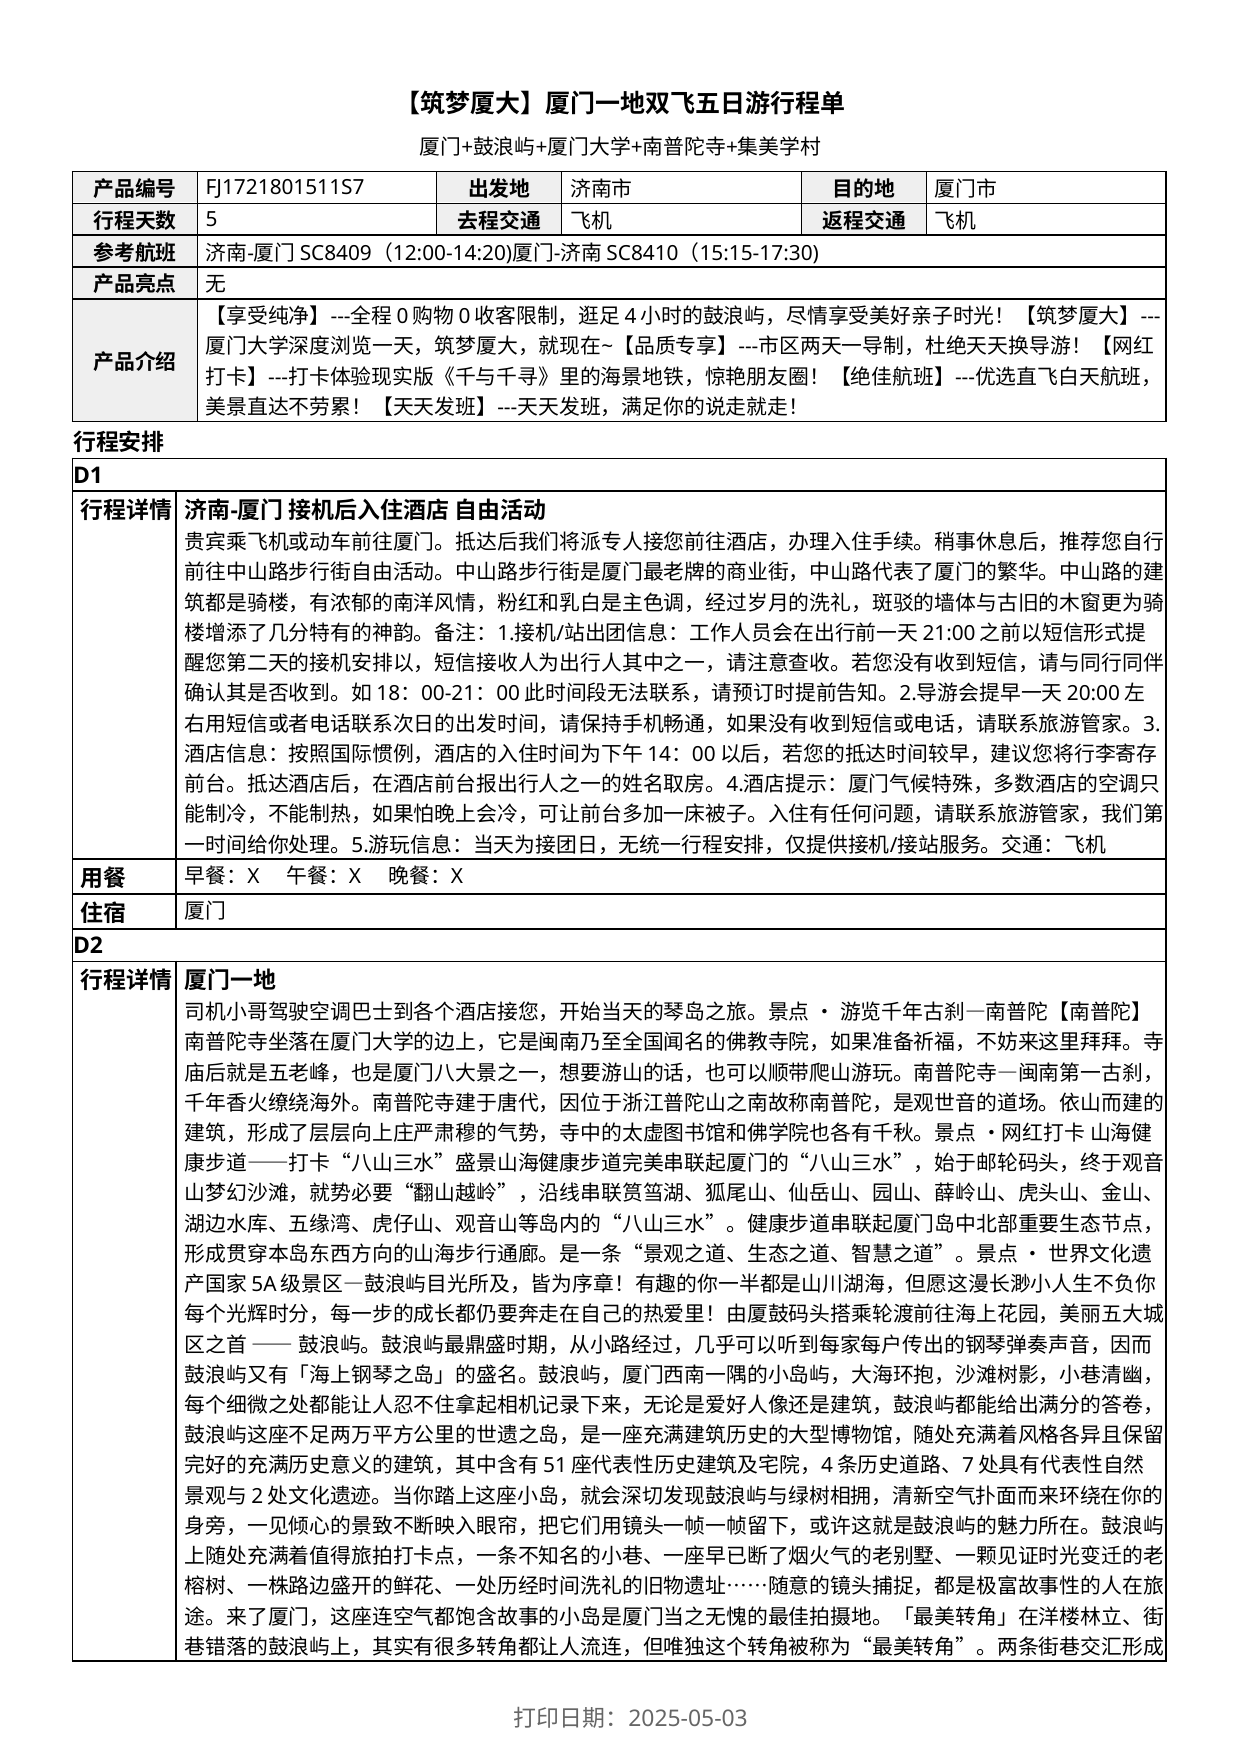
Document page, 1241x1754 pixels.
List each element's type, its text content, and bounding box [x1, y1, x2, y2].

table_cell 去程交通 [437, 204, 561, 234]
table_header 产品编号 [73, 172, 197, 202]
text 行程安排 [73, 423, 1167, 457]
table_cell 参考航班 [73, 236, 197, 266]
table_cell 无 [198, 268, 1165, 298]
table_cell 行程天数 [73, 204, 197, 234]
table_cell 产品亮点 [73, 268, 197, 298]
table_cell 济南-厦门 接机后入住酒店 自由活动 贵宾乘飞机或动车前往厦门。抵达后我们将派专人接您前往酒店，办理入住手续。 [177, 492, 1165, 858]
table_cell 5 [198, 204, 436, 234]
table_header 目的地 [802, 172, 926, 202]
table_cell 用餐 [73, 860, 175, 893]
text 【筑梦厦大】厦门一地双飞五日游行程单 [73, 83, 1167, 119]
table_cell 厦门 [177, 895, 1165, 928]
table_cell 飞机 [562, 204, 801, 234]
table_cell 早餐：X 午餐：X 晚餐：X [177, 860, 1165, 893]
table_cell 产品介绍 [73, 300, 197, 421]
table_cell D2 [73, 930, 1165, 961]
table_header 出发地 [437, 172, 561, 202]
table_header 济南市 [562, 172, 801, 202]
table_cell 行程详情 [73, 962, 175, 1660]
table_header 厦门市 [927, 172, 1165, 202]
table_cell 住宿 [73, 895, 175, 928]
table_header D1 [73, 459, 1165, 490]
table_cell 【享受纯净】---全程0购物0收客限制，逛足4小时的鼓浪屿，尽情享受美好亲子时光！ [198, 300, 1165, 421]
table_cell 返程交通 [802, 204, 926, 234]
text 厦门+鼓浪屿+厦门大学+南普陀寺+集美学村 [73, 130, 1167, 160]
table_header FJ1721801511S7 [198, 172, 436, 202]
table_cell 行程详情 [73, 492, 175, 858]
table_cell 济南-厦门SC8409（12:00-14:20) [198, 236, 1165, 266]
table_cell 飞机 [927, 204, 1165, 234]
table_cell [177, 962, 1165, 1660]
